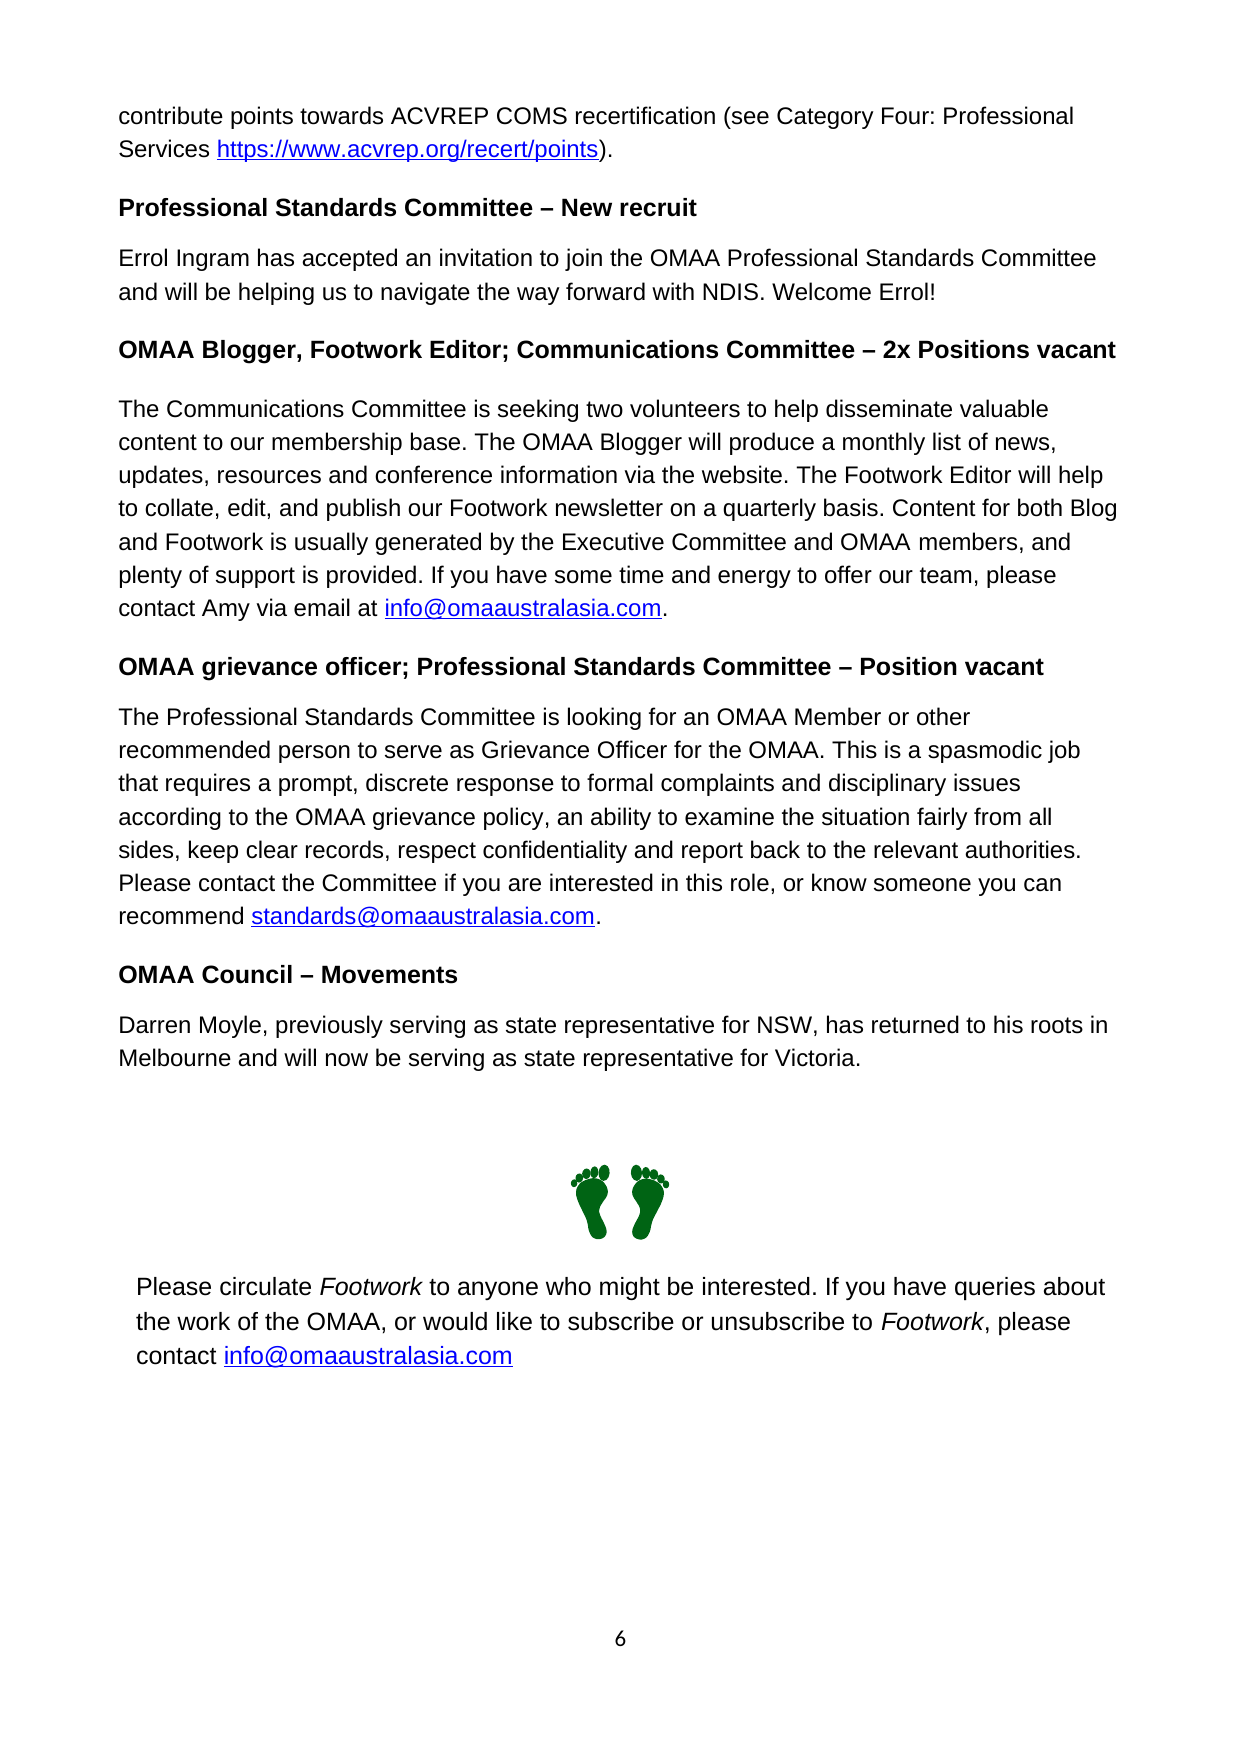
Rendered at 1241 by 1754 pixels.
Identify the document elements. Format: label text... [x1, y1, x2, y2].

text The Professional Standards Committee is looking for an OMAA Member or other recommended person to serve as Grievance Officer for the OMAA. This is a spasmodic job that requires a prompt, discrete response to formal complaints and disciplinary issues according to the OMAA grievance policy, an ability to examine the situation fairly from all sides, keep clear records, respect confidentiality and report back to the relevant authorities. Please contact the Committee if you are interested in this role, or know someone you can recommend standards@omaaustralasia.com. [118, 703, 1122, 929]
text Darren Moyle, previously serving as state representative for NSW, has returned to his roots in Melbourne and will now be serving as state representative for Victoria. [118, 1011, 1122, 1072]
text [118, 102, 1122, 163]
text OMAA grievance officer; Professional Standards Committee – Position vacant [118, 652, 1122, 681]
text Professional Standards Committee – New recruit [118, 193, 1122, 222]
text The Communications Committee is seeking two volunteers to help disseminate valuable content to our membership base. The OMAA Blogger will produce a monthly list of news, updates, resources and conference information via the website. The Footwork Editor will help to collate, edit, and publish our Footwork newsletter on a quarterly basis. Content for both Blog and Footwork is usually generated by the Executive Committee and OMAA members, and plenty of support is provided. If you have some time and energy to offer our team, please contact Amy via email at info@omaaustralasia.com. [118, 395, 1122, 621]
text Errol Ingram has accepted an invitation to join the OMAA Professional Standards Committee and will be helping us to navigate the way forward with NDIS. Welcome Errol! [118, 244, 1122, 305]
text Please circulate Footwork to anyone who might be interested. If you have queries about the work of the OMAA, or would like to subscribe or unsubscribe to Footwork, please contact info@omaaustralasia.com [136, 1272, 1122, 1370]
text OMAA Blogger, Footwork Editor; Communications Committee – 2x Positions vacant [118, 336, 1122, 364]
text OMAA Council – Movements [118, 960, 1122, 989]
